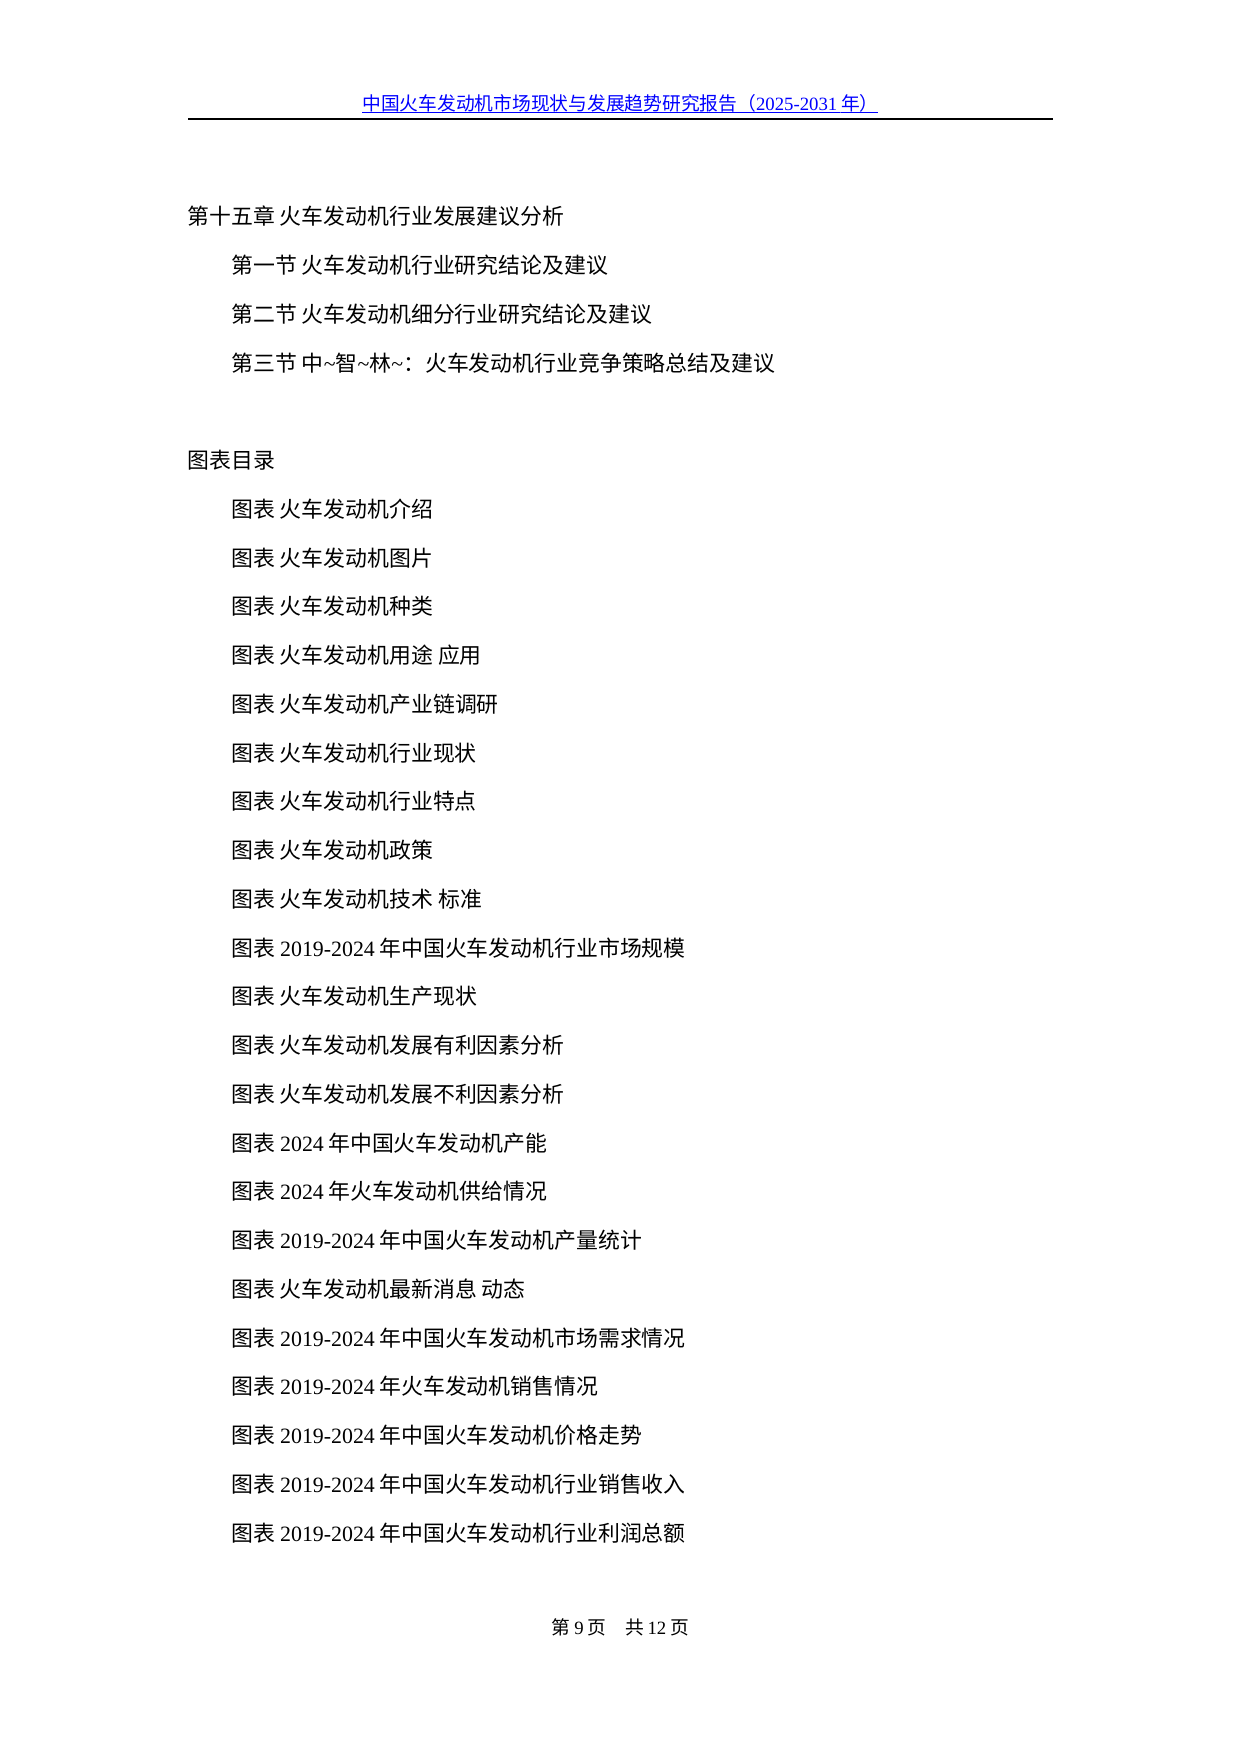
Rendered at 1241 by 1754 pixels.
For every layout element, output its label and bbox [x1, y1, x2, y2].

text [187, 150, 1053, 1548]
